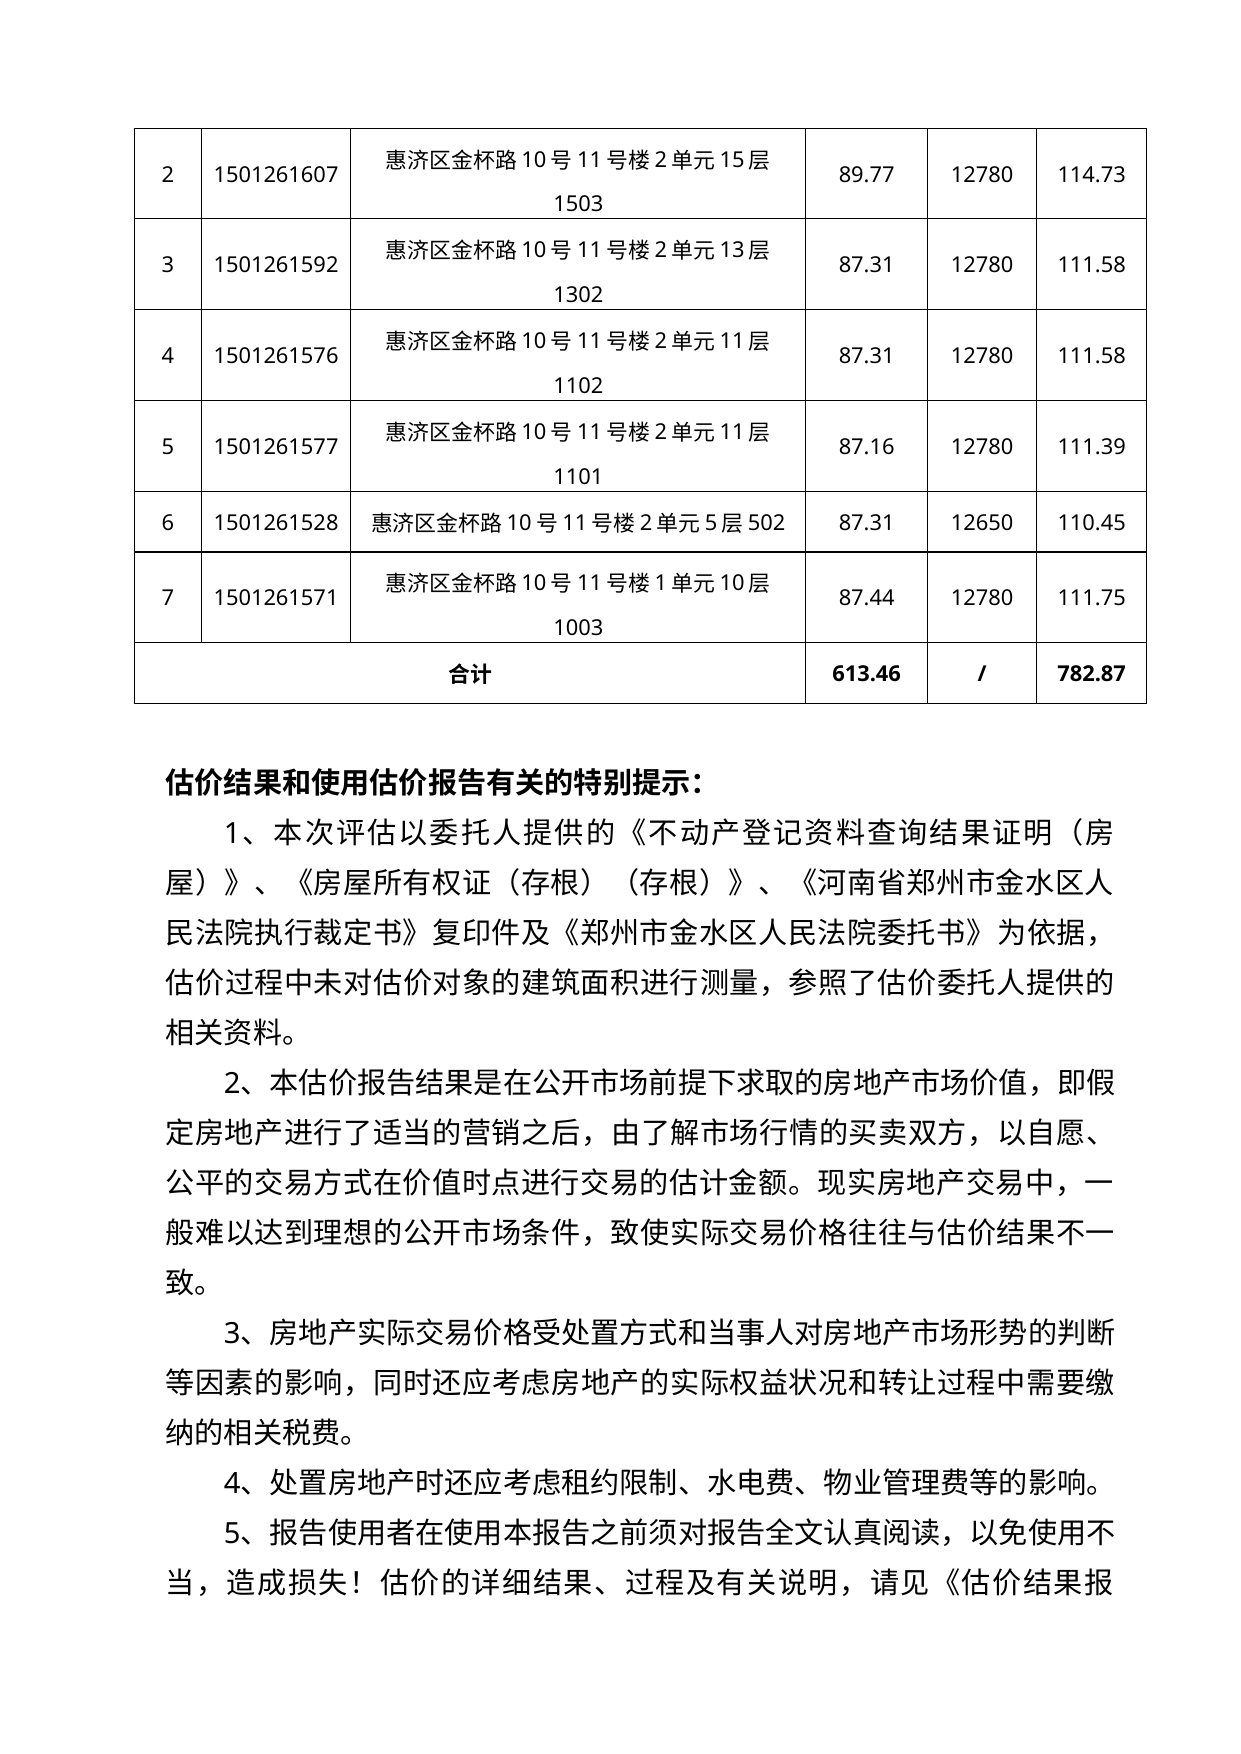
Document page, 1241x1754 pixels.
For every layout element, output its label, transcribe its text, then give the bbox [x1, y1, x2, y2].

table_cell 87.16 [806, 401, 927, 491]
text 估价结果和使用估价报告有关的特别提示： [165, 754, 1116, 804]
table_cell 12780 [928, 219, 1036, 309]
table_cell 12780 [928, 401, 1036, 491]
table_cell 惠济区金杯路10号11号楼2单元11层1102 [351, 310, 805, 400]
table_cell 惠济区金杯路10号11号楼2单元5层502 [351, 492, 805, 551]
table_cell 惠济区金杯路10号11号楼2单元15层1503 [351, 129, 805, 218]
table_cell 1501261528 [202, 492, 350, 551]
table_cell 111.58 [1037, 219, 1146, 309]
table_cell 87.31 [806, 219, 927, 309]
text 4、处置房地产时还应考虑租约限制、水电费、物业管理费等的影响。 [165, 1454, 1116, 1504]
table_cell 惠济区金杯路10号11号楼2单元11层1101 [351, 401, 805, 491]
table_cell 12780 [928, 310, 1036, 400]
table_cell 惠济区金杯路10号11号楼1单元10层1003 [351, 553, 805, 642]
table_cell 111.39 [1037, 401, 1146, 491]
table_cell 12780 [928, 553, 1036, 642]
table_cell 6 [135, 492, 201, 551]
table_cell 782.87 [1037, 643, 1146, 703]
table_cell 1501261592 [202, 219, 350, 309]
table_cell 4 [135, 310, 201, 400]
table_cell 12650 [928, 492, 1036, 551]
table_cell 1501261571 [202, 553, 350, 642]
table_cell 2 [135, 129, 201, 218]
text 2、本估价报告结果是在公开市场前提下求取的房地产市场价值，即假定房地产进行了适当的营销之后，由了解市场行情的买卖双方，以自愿、公平的交易方式在价值时点进行交易的估计金额。现实房地产交易中，一般难以达到理想的公开市场条件，致使实际交易价格往往与估价结果不一致。 [165, 1054, 1116, 1304]
table_cell 5 [135, 401, 201, 491]
table_cell 613.46 [806, 643, 927, 703]
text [165, 1504, 1116, 1604]
text 3、房地产实际交易价格受处置方式和当事人对房地产市场形势的判断等因素的影响，同时还应考虑房地产的实际权益状况和转让过程中需要缴纳的相关税费。 [165, 1304, 1116, 1454]
table_cell 87.31 [806, 492, 927, 551]
table_cell 114.73 [1037, 129, 1146, 218]
table_cell 1501261576 [202, 310, 350, 400]
table_cell 89.77 [806, 129, 927, 218]
table_cell 1501261607 [202, 129, 350, 218]
table_cell / [928, 643, 1036, 703]
table_cell 7 [135, 553, 201, 642]
table_cell 惠济区金杯路10号11号楼2单元13层1302 [351, 219, 805, 309]
table_cell 1501261577 [202, 401, 350, 491]
table_cell 3 [135, 219, 201, 309]
text 1、本次评估以委托人提供的《不动产登记资料查询结果证明（房屋）》、《房屋所有权证（存根）（存根）》、《河南省郑州市金水区人民法院执行裁定书》复印件及《郑州市金水区人民法院委托书》为依据，估价过程中未对估价对象的建筑面积进行测量，参照了估价委托人提供的相关资料。 [165, 804, 1116, 1054]
table_cell 12780 [928, 129, 1036, 218]
table_cell 111.75 [1037, 553, 1146, 642]
table_cell 110.45 [1037, 492, 1146, 551]
table_cell 87.44 [806, 553, 927, 642]
table_cell 合计 [135, 643, 805, 703]
table_cell 87.31 [806, 310, 927, 400]
table_cell 111.58 [1037, 310, 1146, 400]
